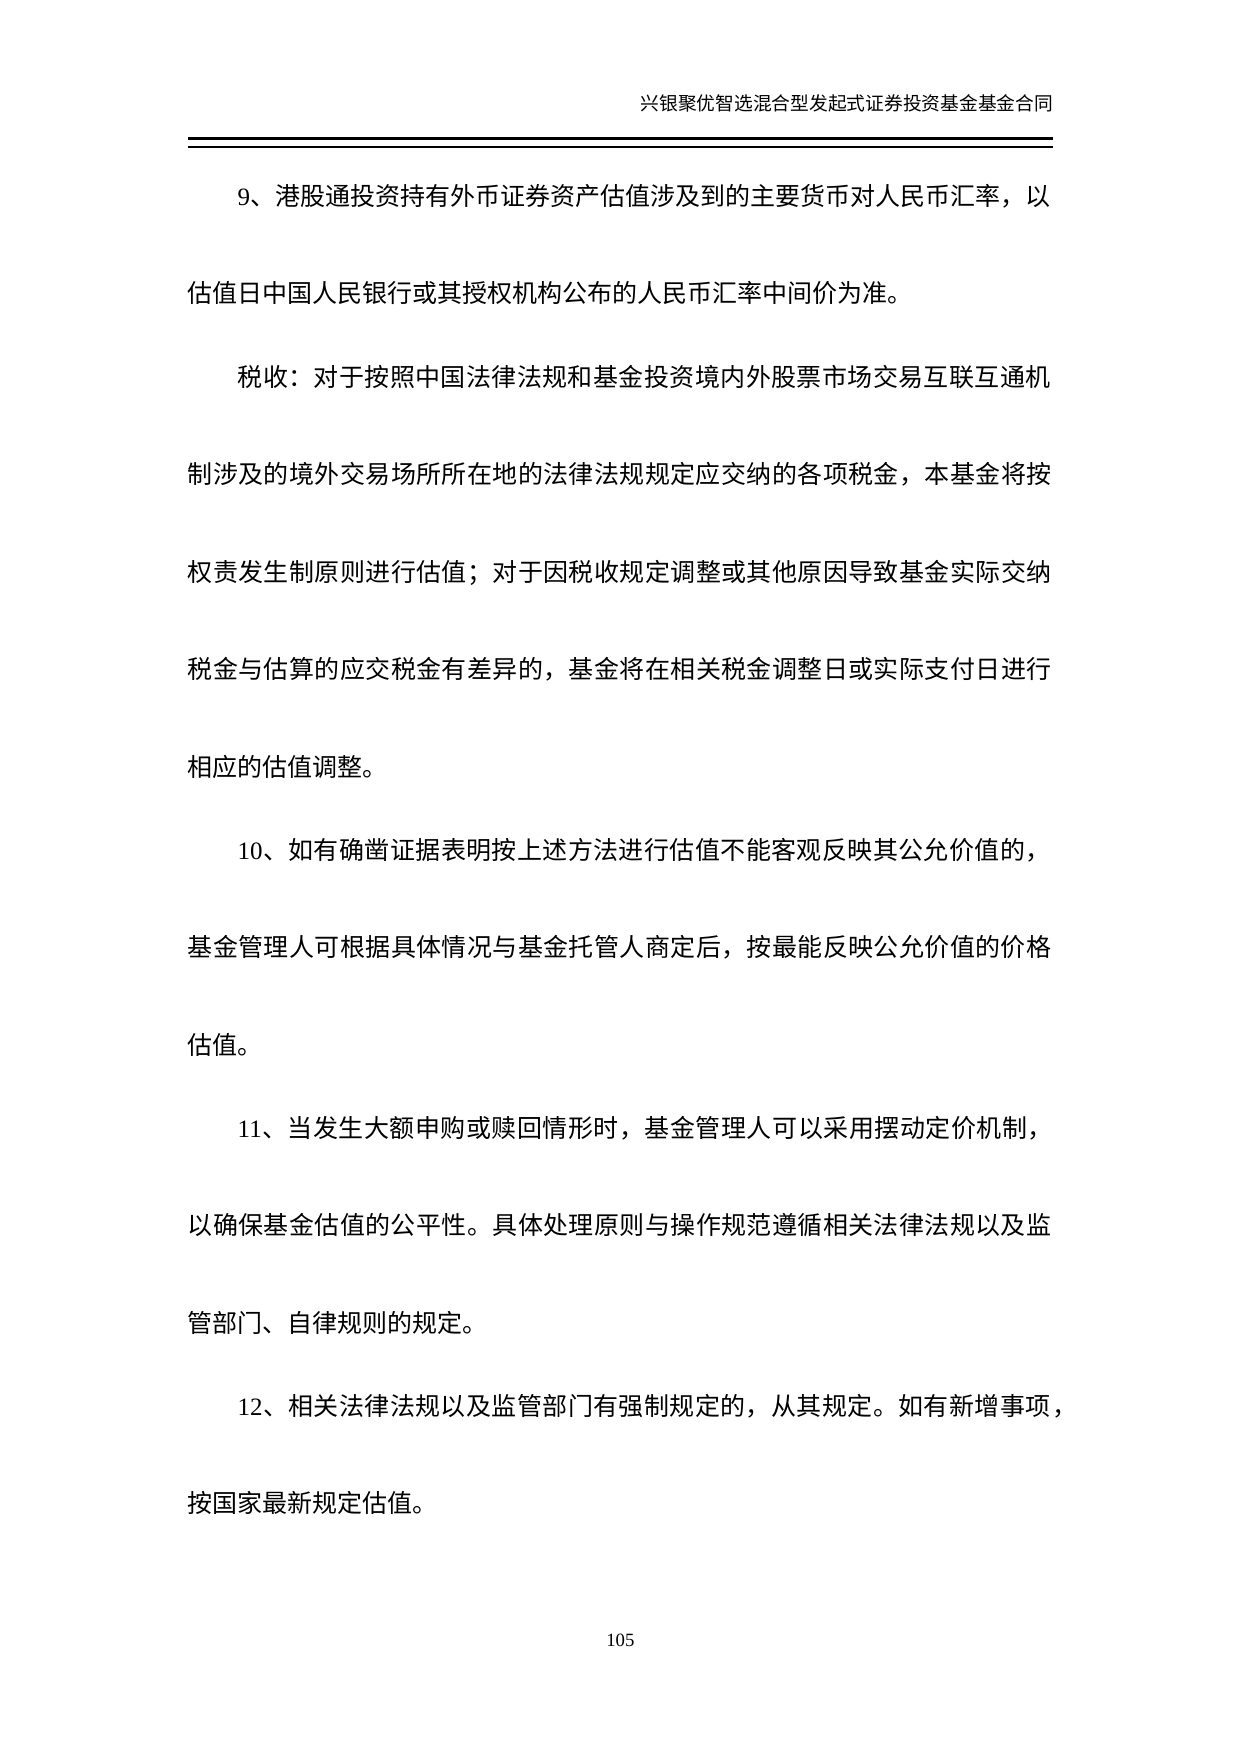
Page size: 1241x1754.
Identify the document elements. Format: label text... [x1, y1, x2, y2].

text 10、如有确凿证据表明按上述方法进行估值不能客观反映其公允价值的，基金管理人可根据具体情况与基金托管人商定后，按最能反映公允价值的价格估值。 [187, 816, 1053, 1076]
text 9、港股通投资持有外币证券资产估值涉及到的主要货币对人民币汇率，以估值日中国人民银行或其授权机构公布的人民币汇率中间价为准。 [187, 162, 1053, 324]
text 11、当发生大额申购或赎回情形时，基金管理人可以采用摆动定价机制，以确保基金估值的公平性。具体处理原则与操作规范遵循相关法律法规以及监管部门、自律规则的规定。 [187, 1094, 1053, 1354]
text 12、相关法律法规以及监管部门有强制规定的，从其规定。如有新增事项，按国家最新规定估值。 [187, 1372, 1053, 1534]
text 税收：对于按照中国法律法规和基金投资境内外股票市场交易互联互通机制涉及的境外交易场所所在地的法律法规规定应交纳的各项税金，本基金将按权责发生制原则进行估值；对于因税收规定调整或其他原因导致基金实际交纳税金与估算的应交税金有差异的，基金将在相关税金调整日或实际支付日进行相应的估值调整。 [187, 343, 1053, 798]
